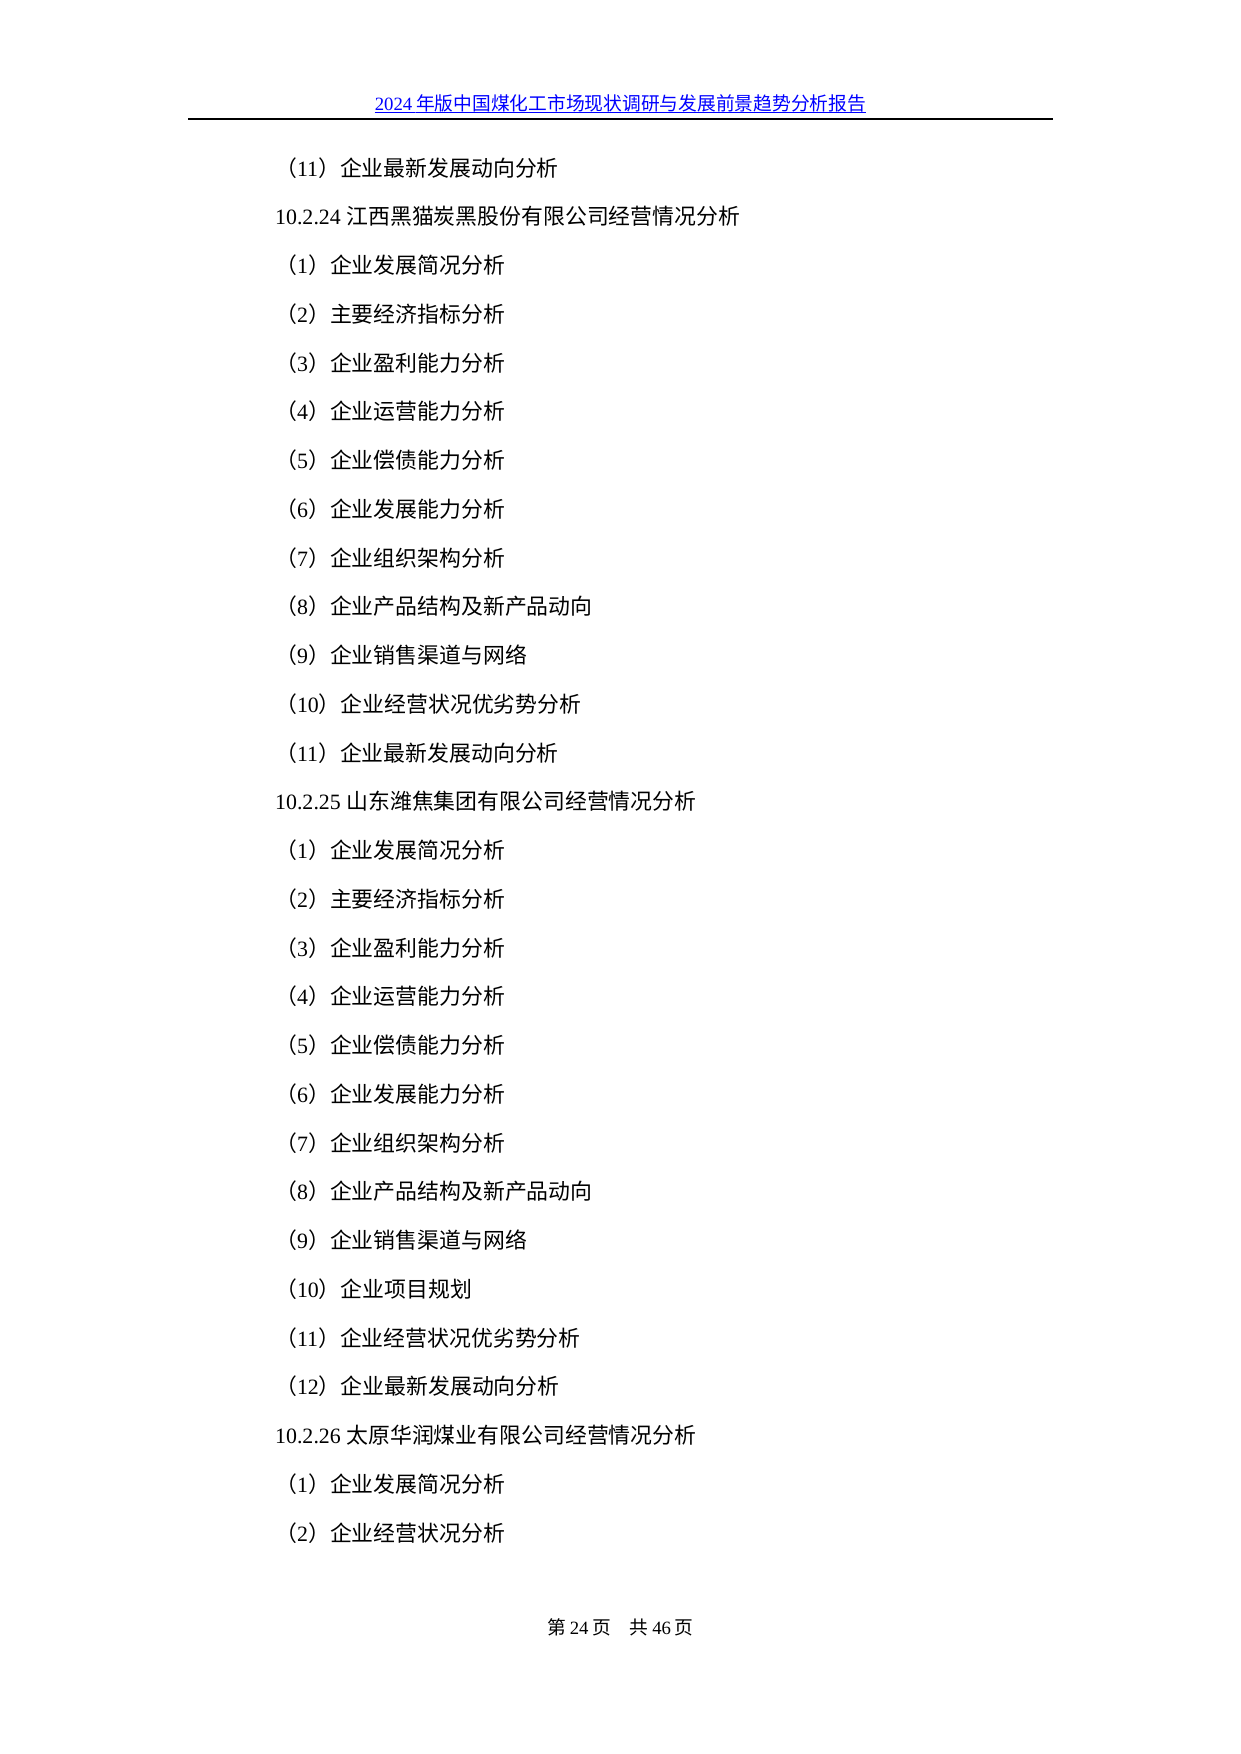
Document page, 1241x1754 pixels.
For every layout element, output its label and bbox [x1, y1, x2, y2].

text [187, 150, 1053, 1548]
